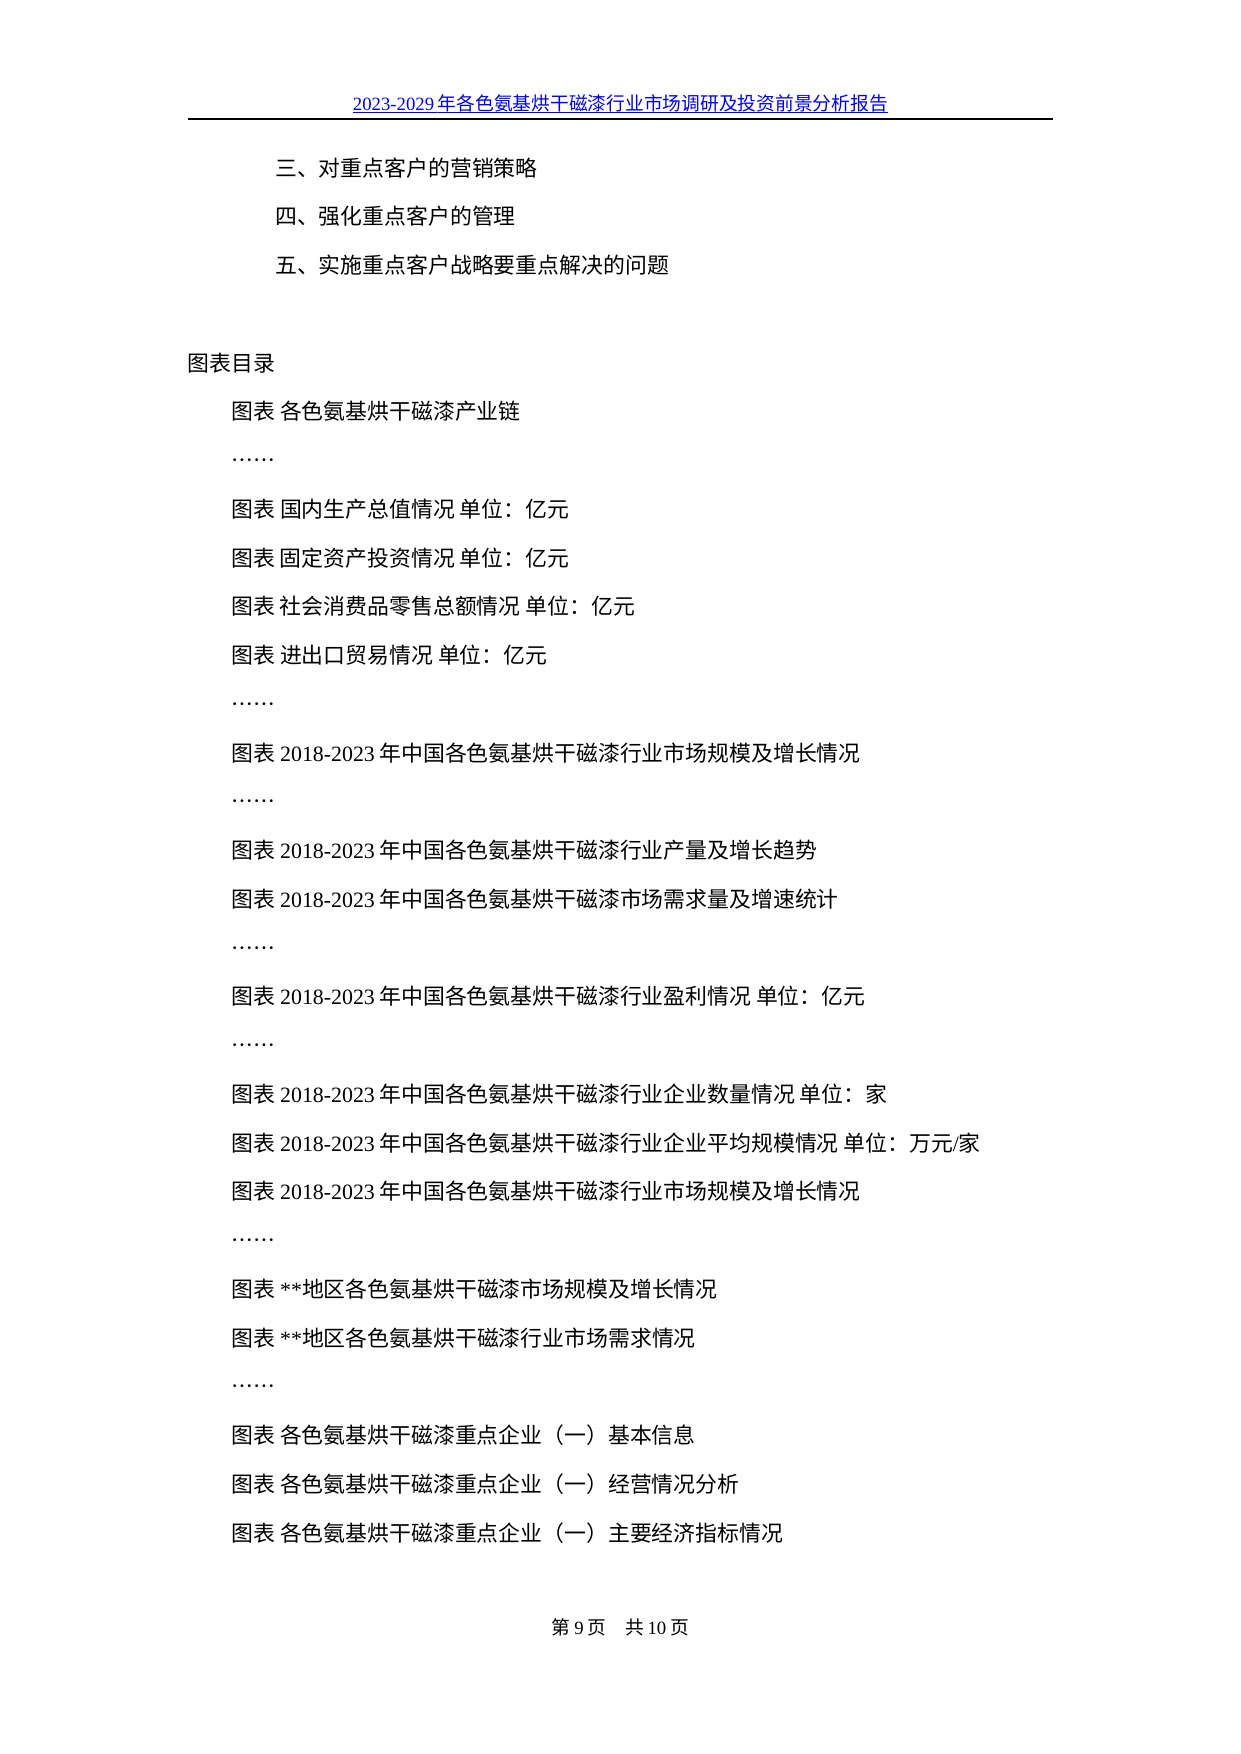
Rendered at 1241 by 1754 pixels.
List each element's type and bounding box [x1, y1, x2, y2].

text [187, 150, 1053, 1548]
